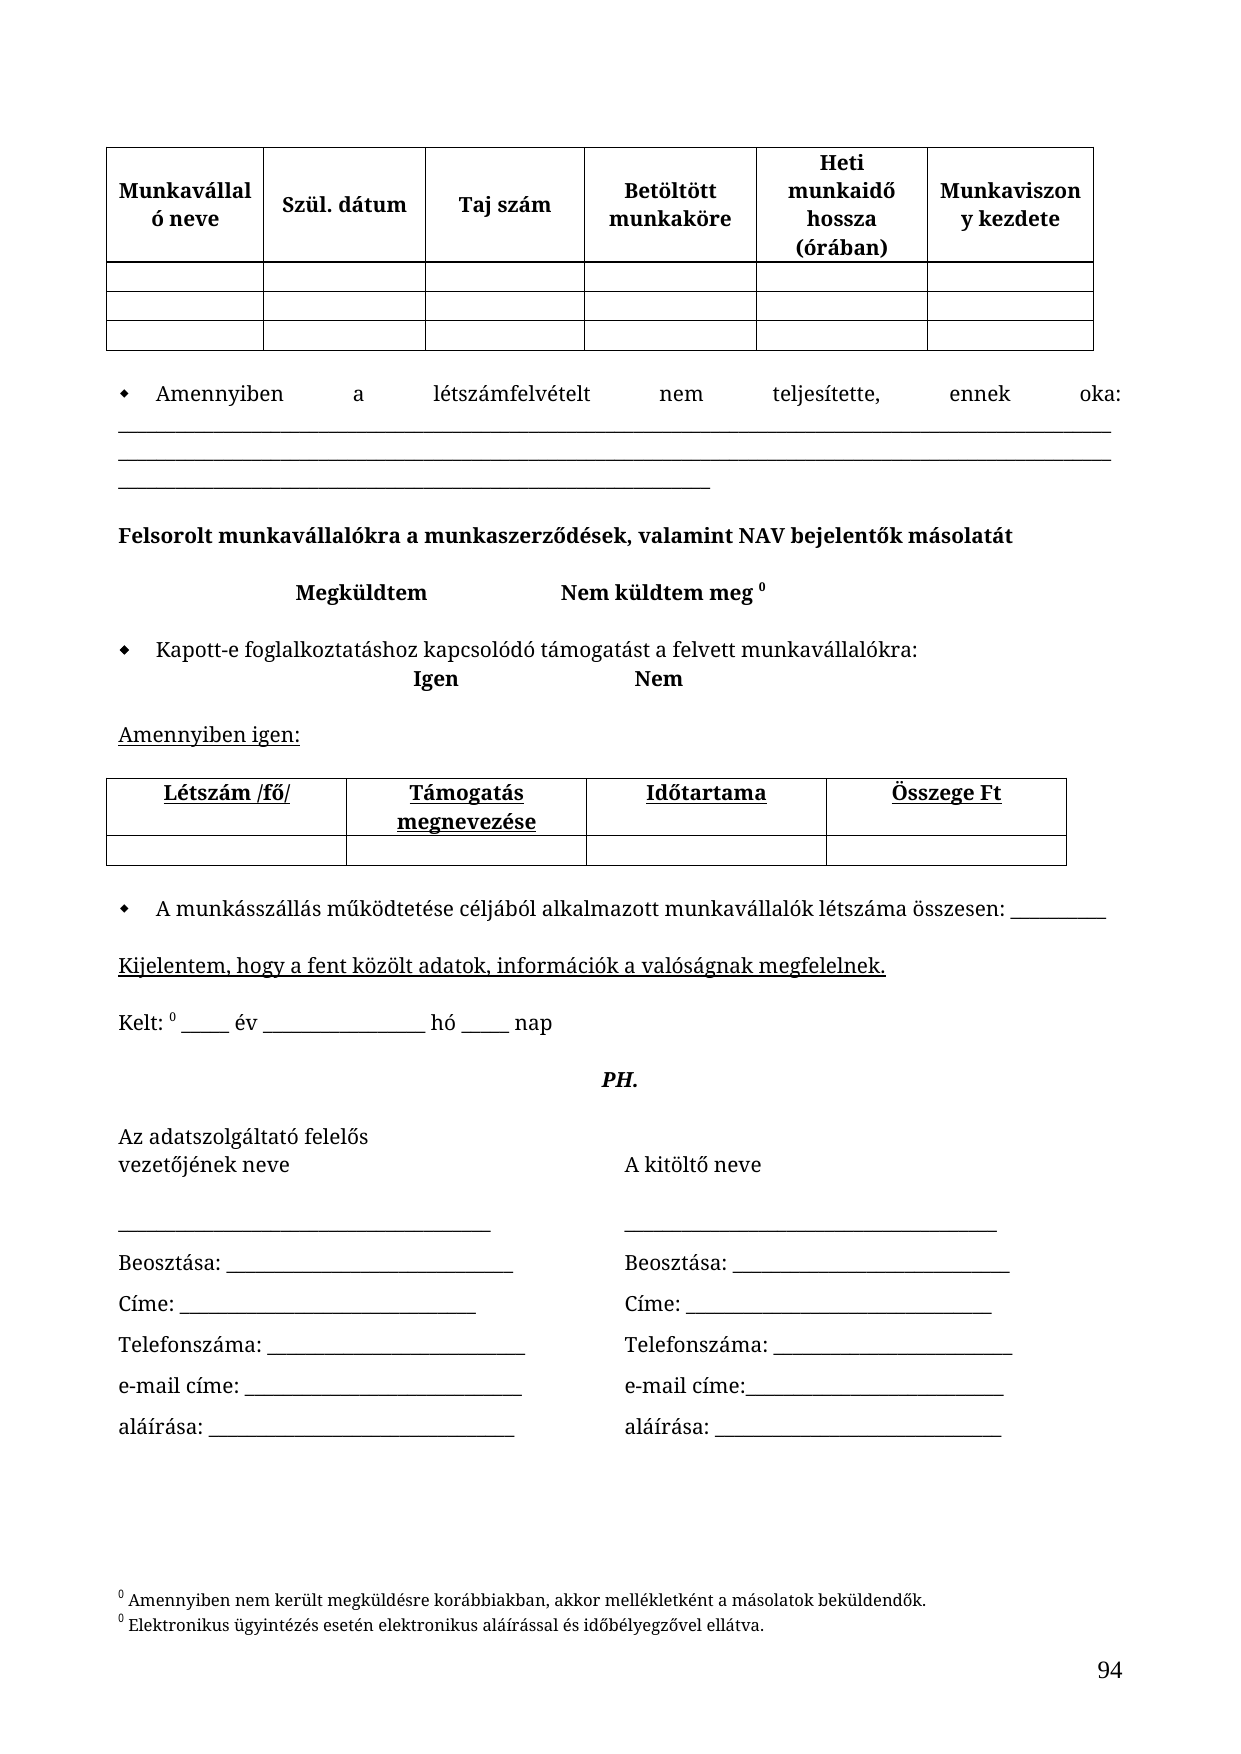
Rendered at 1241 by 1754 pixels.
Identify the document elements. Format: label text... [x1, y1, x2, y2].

list Kapott-e foglalkoztatáshoz kapcsolódó támogatást a felvett munkavállalókra: Igen Nem [118, 635, 1122, 692]
text Beosztása: ______________________________ Beosztása: _____________________________ [118, 1248, 1122, 1276]
text PH. [118, 1065, 1122, 1093]
table_cell [107, 836, 118, 865]
text vezetőjének neve A kitöltő neve [118, 1150, 1122, 1179]
table_cell [264, 292, 425, 320]
table_cell [264, 263, 425, 291]
table_cell [264, 321, 425, 350]
text _______________________________________ _______________________________________ [118, 1207, 1122, 1236]
table_cell [585, 321, 756, 350]
table_cell [1055, 836, 1066, 865]
table_cell [757, 263, 927, 291]
table_header Időtartama [587, 779, 826, 835]
table_cell [757, 292, 927, 320]
text e-mail címe: _____________________________ e-mail címe:___________________________ [118, 1371, 1122, 1399]
text Megküldtem Nem küldtem meg [118, 578, 1122, 607]
table_cell [757, 321, 927, 350]
text Címe: _______________________________ Címe: ________________________________ [118, 1289, 1122, 1317]
table_cell [347, 836, 358, 865]
text Telefonszáma: ___________________________ Telefonszáma: _________________________ [118, 1330, 1122, 1358]
table_cell [587, 836, 598, 865]
table_header Szül. dátum [264, 148, 425, 261]
table_cell [928, 292, 1093, 320]
table_cell [335, 836, 346, 865]
list A munkásszállás működtetése céljából alkalmazott munkavállalók létszáma összesen: __________ [118, 894, 1122, 923]
table_cell [426, 263, 584, 291]
list Amennyiben a létszámfelvételt nem teljesítette, ennek oka: ______________________________________________________________________________________________________________________________________________________________________________________________________________________________________________________________________________ [118, 379, 1122, 493]
table_header Taj szám [426, 148, 584, 261]
table_cell [928, 263, 1093, 291]
table_cell [585, 263, 756, 291]
table_header Betöltött munkaköre [585, 148, 756, 261]
table_header Összege Ft [827, 779, 1066, 835]
text Kijelentem, hogy a fent közölt adatok, információk a valóságnak megfelelnek. [118, 951, 1122, 979]
text aláírása: ________________________________ aláírása: ______________________________ [118, 1412, 1122, 1440]
table_cell [107, 321, 263, 350]
text Az adatszolgáltató felelős [118, 1122, 1122, 1150]
table_cell [585, 292, 756, 320]
table_cell [575, 836, 586, 865]
text Felsorolt munkavállalókra a munkaszerződések, valamint NAV bejelentők másolatát [118, 521, 1122, 550]
text Amennyiben igen: [118, 721, 1122, 749]
table_cell [426, 292, 584, 320]
table_header Munkavállaló neve [107, 148, 263, 261]
table_header Létszám /fő/ [107, 779, 346, 835]
table_header Munkaviszony kezdete [928, 148, 1093, 261]
table_cell [928, 321, 1093, 350]
table_cell [827, 836, 838, 865]
table_cell [426, 321, 584, 350]
table_cell [107, 292, 263, 320]
table_cell [815, 836, 826, 865]
text Kelt: _____ év _________________ hó _____ nap [118, 1008, 1122, 1036]
table_header Heti munkaidő hossza (órában) [757, 148, 927, 261]
table_cell [107, 263, 263, 291]
